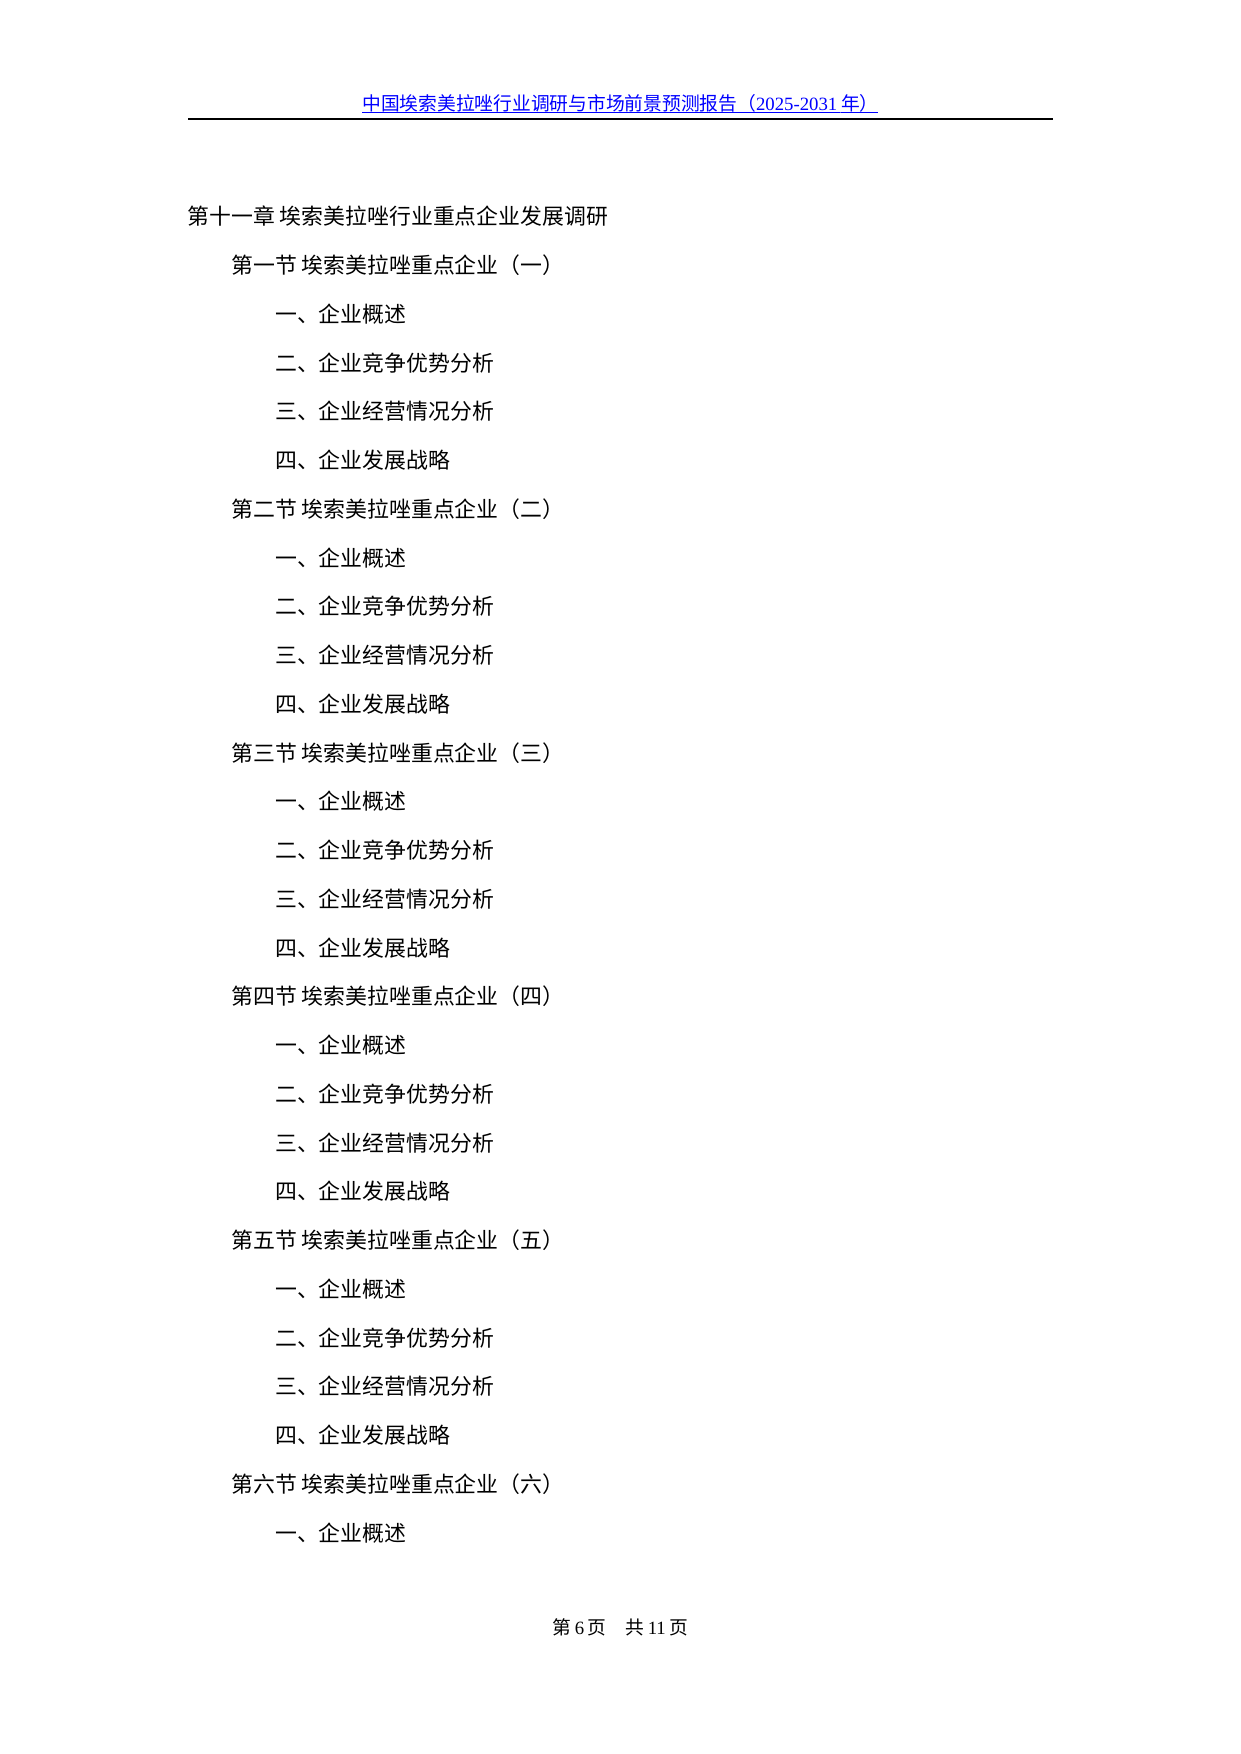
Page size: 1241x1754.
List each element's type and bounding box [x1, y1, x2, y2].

text [187, 150, 1053, 1548]
